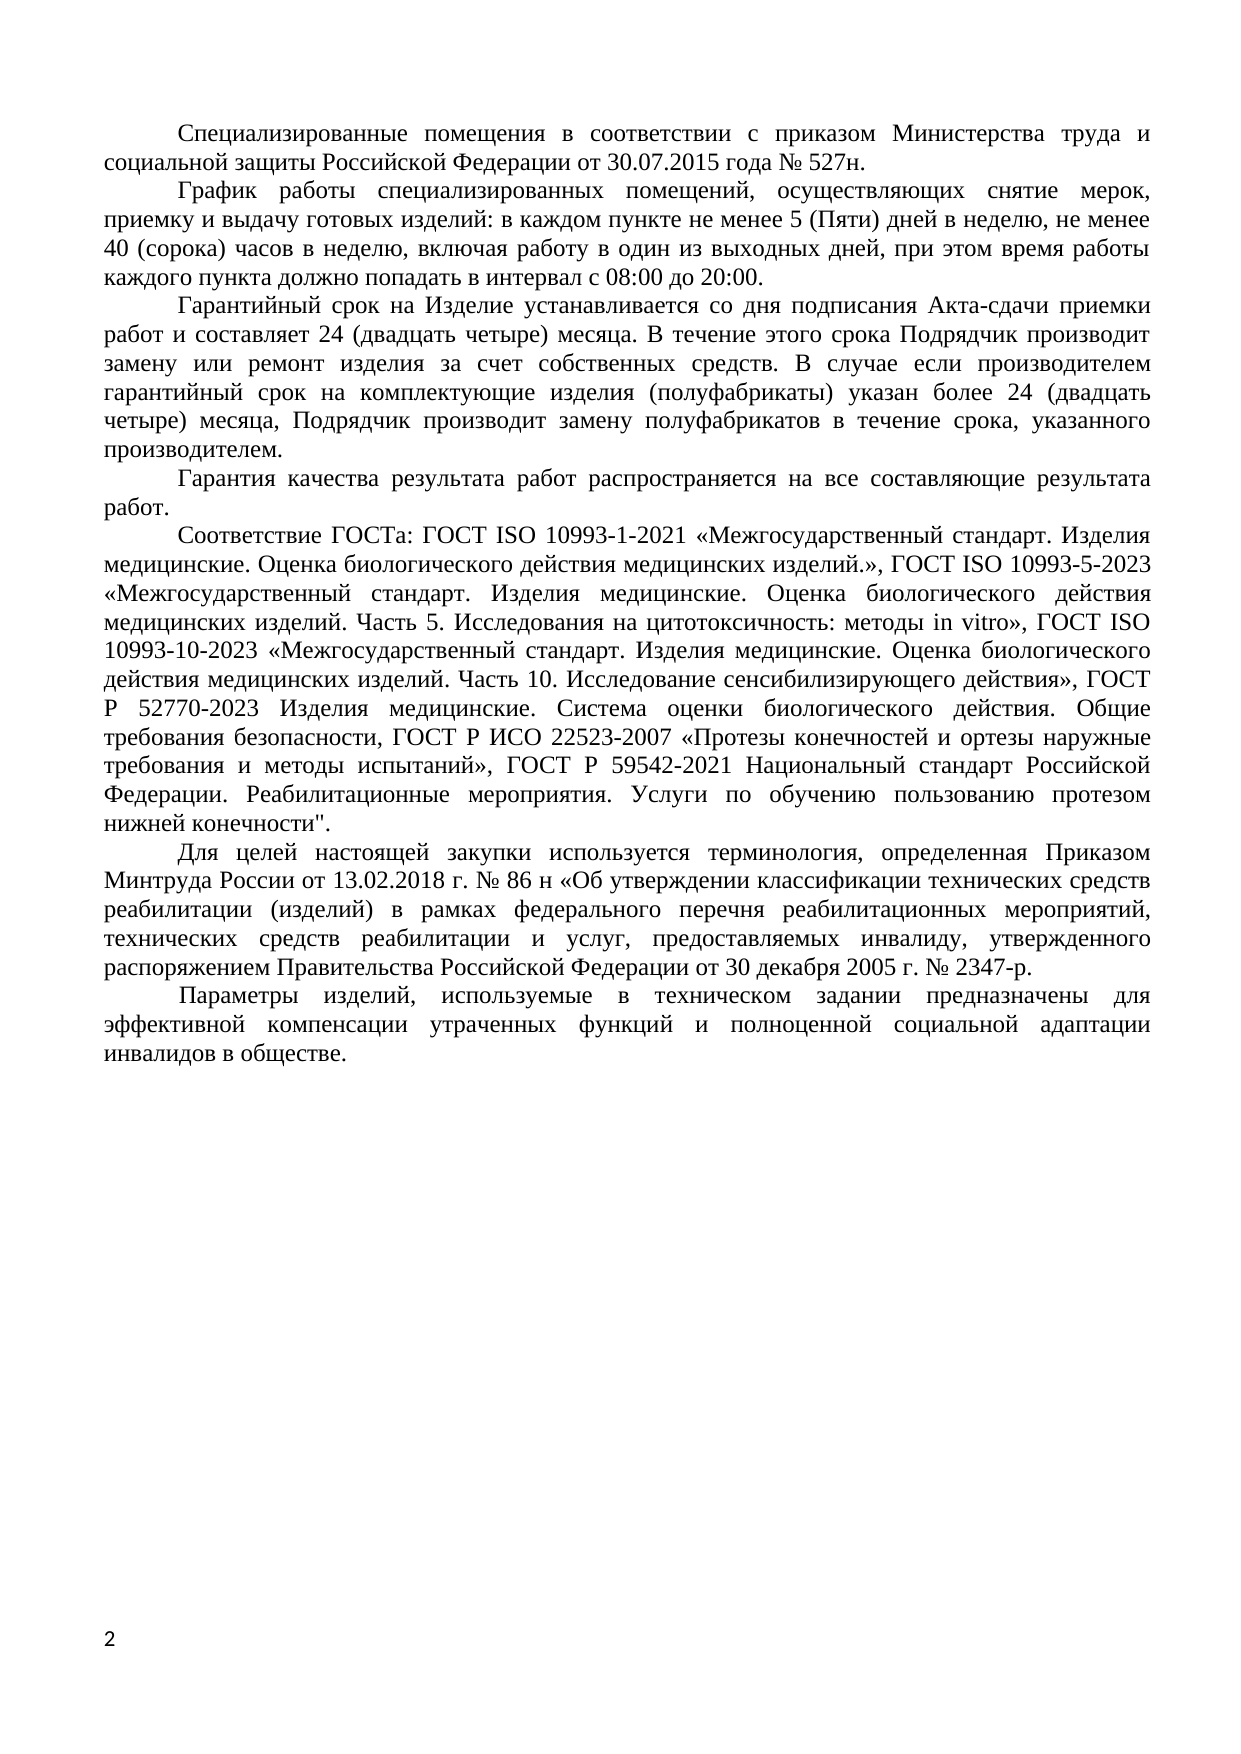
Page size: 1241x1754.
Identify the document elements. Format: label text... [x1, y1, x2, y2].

text Гарантийный срок на Изделие устанавливается со дня подписания Акта-сдачи приемки работ и составляет 24 (двадцать четыре) месяца. В течение этого срока Подрядчик производит замену или ремонт изделия за счет собственных средств. В случае если производителем гарантийный срок на комплектующие изделия (полуфабрикаты) указан более 24 (двадцать четыре) месяца, Подрядчик производит замену полуфабрикатов в течение срока, указанного производителем. [103, 291, 1152, 463]
text График работы специализированных помещений, осуществляющих снятие мерок, приемку и выдачу готовых изделий: в каждом пункте не менее 5 (Пяти) дней в неделю, не менее 40 (сорока) часов в неделю, включая работу в один из выходных дней, при этом время работы каждого пункта должно попадать в интервал с 08:00 до 20:00. [103, 176, 1152, 291]
text Гарантия качества результата работ распространяется на все составляющие результата работ. [103, 463, 1152, 521]
text Для целей настоящей закупки используется терминология, определенная Приказом Минтруда России от 13.02.2018 г. № 86 н «Об утверждении классификации технических средств реабилитации (изделий) в рамках федерального перечня реабилитационных мероприятий, технических средств реабилитации и услуг, предоставляемых инвалиду, утвержденного распоряжением Правительства Российской Федерации от 30 декабря 2005 г. № 2347-р. [103, 837, 1152, 981]
text Параметры изделий, используемые в техническом задании предназначены для эффективной компенсации утраченных функций и полноценной социальной адаптации инвалидов в обществе. [103, 981, 1152, 1067]
text Соответствие ГОСТа: ГОСТ ISO 10993-1-2021 «Межгосударственный стандарт. Изделия медицинские. Оценка биологического действия медицинских изделий.», ГОСТ ISO 10993-5-2023 «Межгосударственный стандарт. Изделия медицинские. Оценка биологического действия медицинских изделий. Часть 5. Исследования на цитотоксичность: методы in vitro», ГОСТ ISO 10993-10-2023 «Межгосударственный стандарт. Изделия медицинские. Оценка биологического действия медицинских изделий. Часть 10. Исследование сенсибилизирующего действия», ГОСТ Р 52770-2023 Изделия медицинские. Система оценки биологического действия. Общие требования безопасности, ГОСТ Р ИСО 22523-2007 «Протезы конечностей и ортезы наружные требования и методы испытаний», ГОСТ Р 59542-2021 Национальный стандарт Российской Федерации. Реабилитационные мероприятия. Услуги по обучению пользованию протезом нижней конечности". [103, 521, 1152, 837]
text Специализированные помещения в соответствии с приказом Министерства труда и социальной защиты Российской Федерации от 30.07.2015 года № 527н. [103, 118, 1152, 176]
